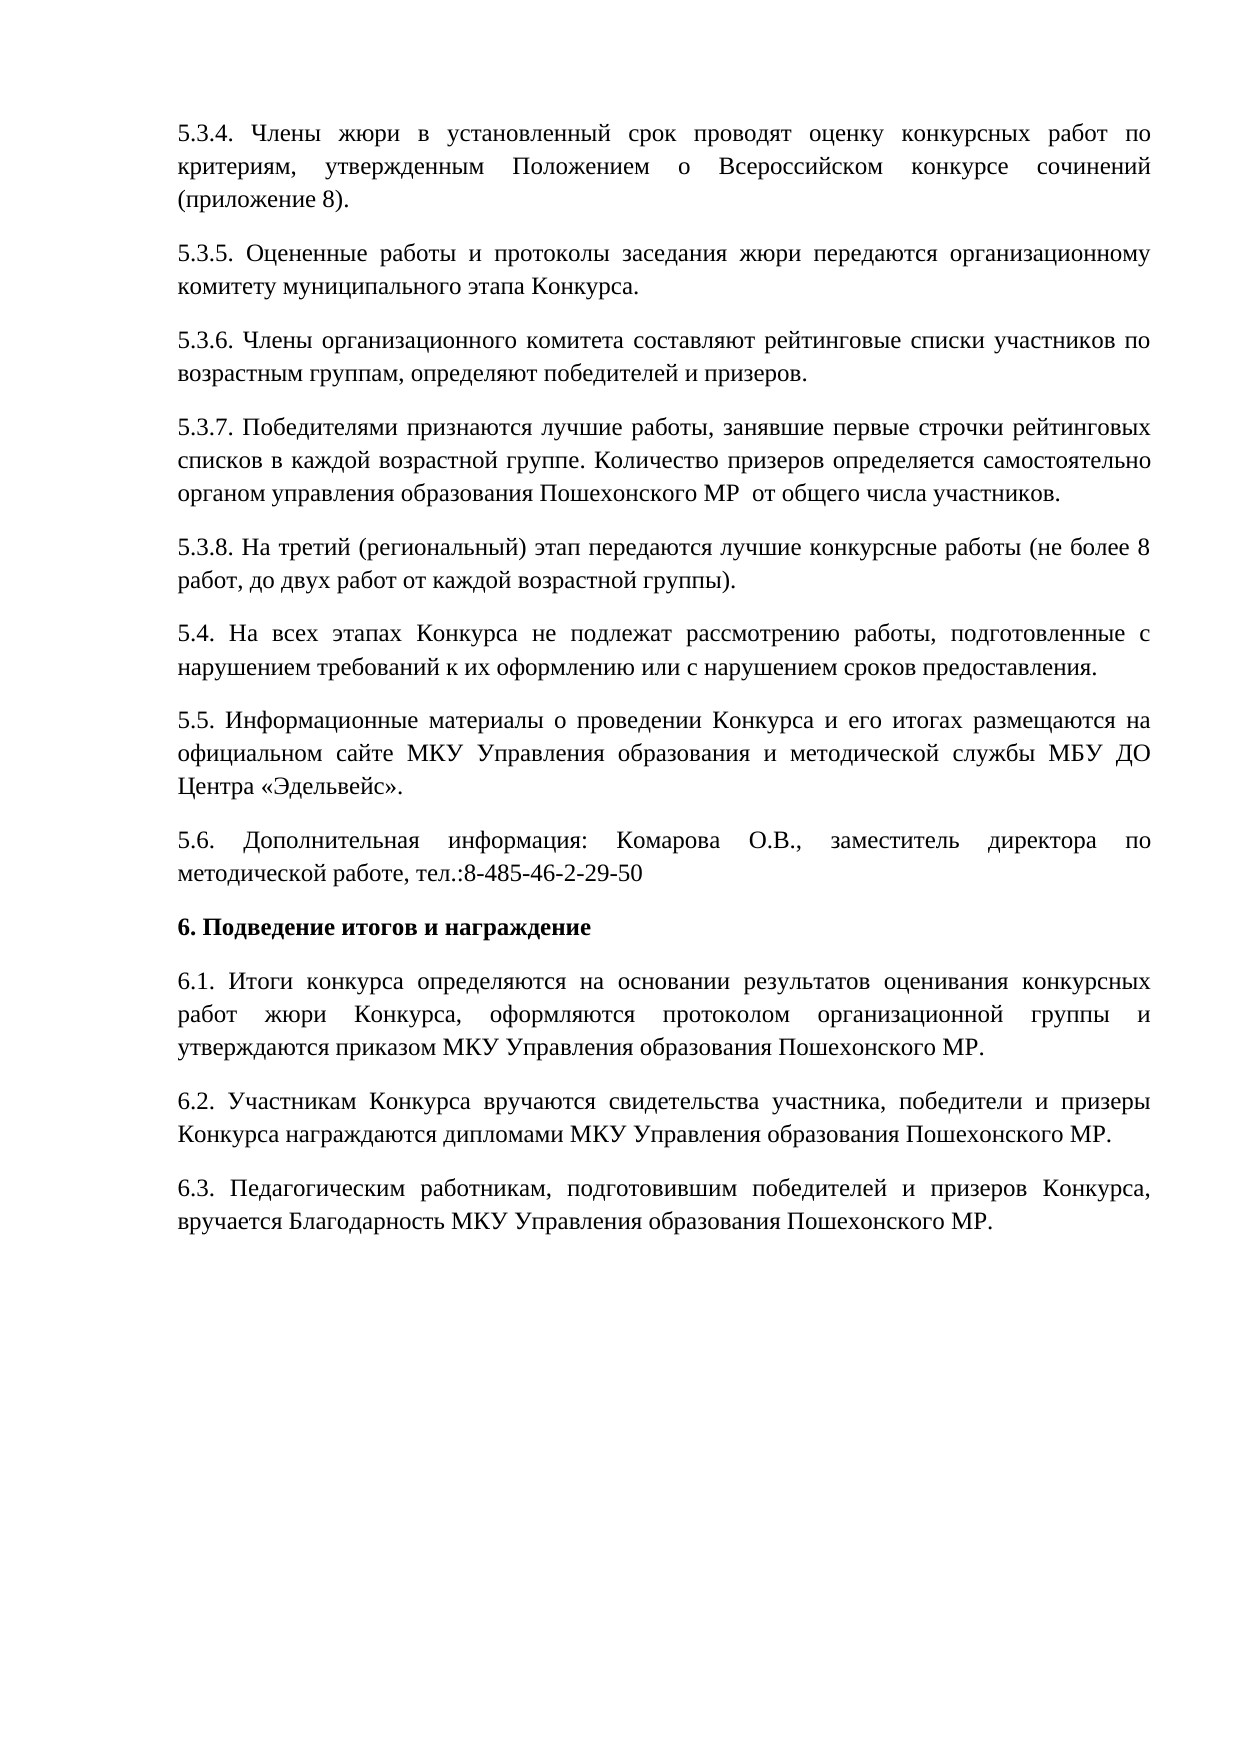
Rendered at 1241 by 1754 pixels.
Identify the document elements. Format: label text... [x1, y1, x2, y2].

text 5.3.4. Члены жюри в установленный срок проводят оценку конкурсных работ по критериям, утвержденным Положением о Всероссийском конкурсе сочинений (приложение 8). [177, 118, 1152, 213]
text 5.4. На всех этапах Конкурса не подлежат рассмотрению работы, подготовленные с нарушением требований к их оформлению или с нарушением сроков предоставления. [177, 618, 1152, 680]
text 6.3. Педагогическим работникам, подготовившим победителей и призеров Конкурса, вручается Благодарность МКУ Управления образования Пошехонского МР. [177, 1173, 1152, 1234]
text 5.3.6. Члены организационного комитета составляют рейтинговые списки участников по возрастным группам, определяют победителей и призеров. [177, 325, 1152, 387]
text 5.3.5. Оцененные работы и протоколы заседания жюри передаются организационному комитету муниципального этапа Конкурса. [177, 238, 1152, 300]
text 5.6. Дополнительная информация: Комарова О.В., заместитель директора по методической работе, тел.:8-485-46-2-29-50 [177, 825, 1152, 887]
text 6.2. Участникам Конкурса вручаются свидетельства участника, победители и призеры Конкурса награждаются дипломами МКУ Управления образования Пошехонского МР. [177, 1086, 1152, 1148]
text 6.1. Итоги конкурса определяются на основании результатов оценивания конкурсных работ жюри Конкурса, оформляются протоколом организационной группы и утверждаются приказом МКУ Управления образования Пошехонского МР. [177, 966, 1152, 1061]
text 5.3.7. Победителями признаются лучшие работы, занявшие первые строчки рейтинговых списков в каждой возрастной группе. Количество призеров определяется самостоятельно органом управления образования Пошехонского МР от общего числа участников. [177, 412, 1152, 507]
text 5.5. Информационные материалы о проведении Конкурса и его итогах размещаются на официальном сайте МКУ Управления образования и методической службы МБУ ДО Центра «Эдельвейс». [177, 705, 1152, 800]
text 6. Подведение итогов и награждение [177, 912, 1152, 941]
text 5.3.8. На третий (региональный) этап передаются лучшие конкурсные работы (не более 8 работ, до двух работ от каждой возрастной группы). [177, 532, 1152, 593]
